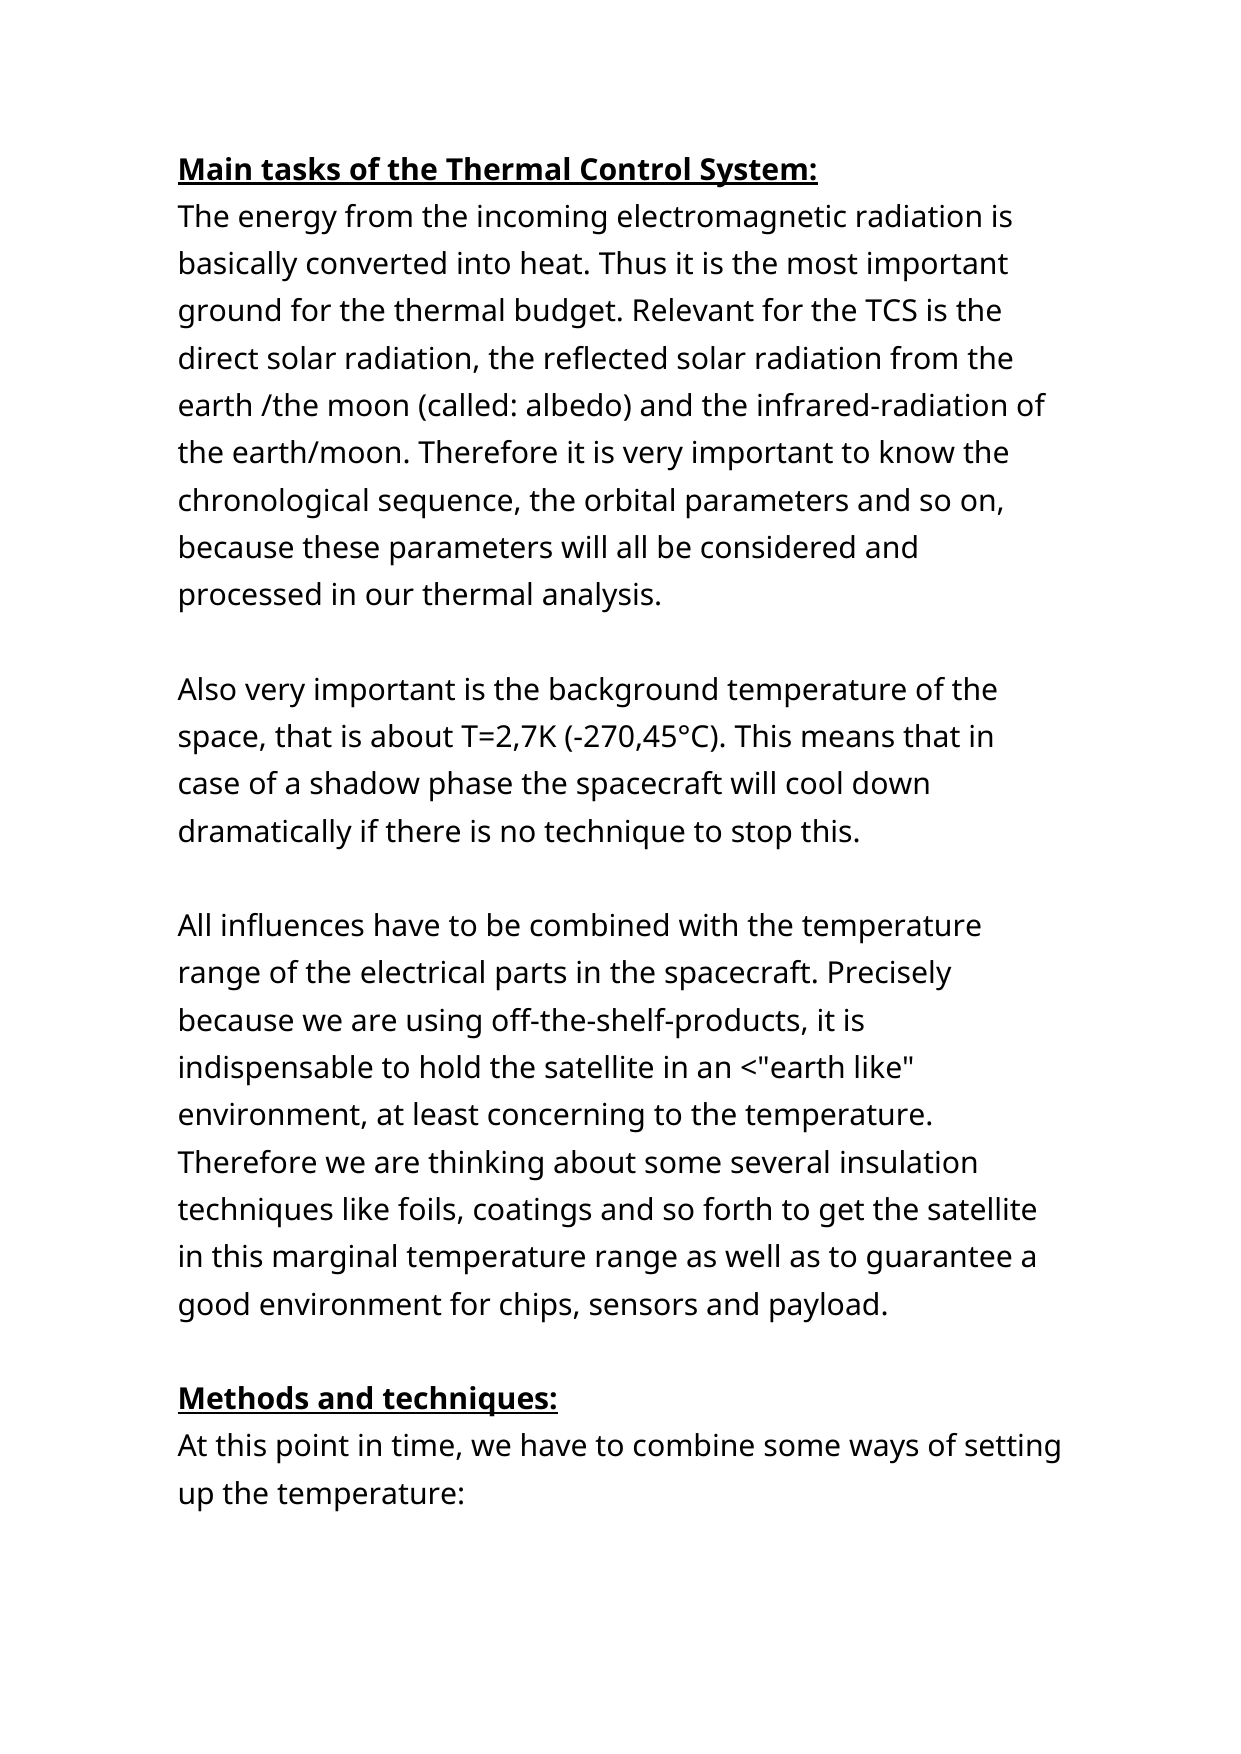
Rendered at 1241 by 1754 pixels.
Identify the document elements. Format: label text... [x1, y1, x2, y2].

text Main tasks of the Thermal Control System: The energy from the incoming electromagnetic radiation is basically converted into heat. Thus it is the most important ground for the thermal budget. Relevant for the TCS is the direct solar radiation, the reflected solar radiation from the earth /the moon (called: albedo) and the infrared-radiation of the earth/moon. Therefore it is very important to know the chronological sequence, the orbital parameters and so on, because these parameters will all be considered and processed in our thermal analysis. Also very important is the background temperature of the space, that is about T=2,7K (-270,45°C). This means that in case of a shadow phase the spacecraft will cool down dramatically if there is no technique to stop this. All influences have to be combined with the temperature range of the electrical parts in the spacecraft. Precisely because we are using off-the-shelf-products, it is indispensable to hold the satellite in an <"earth like" environment, at least concerning to the temperature. Therefore we are thinking about some several insulation techniques like foils, coatings and so forth to get the satellite in this marginal temperature range as well as to guarantee a good environment for chips, sensors and payload. Methods and techniques: At this point in time, we have to combine some ways of setting up the temperature: [177, 148, 1063, 1513]
